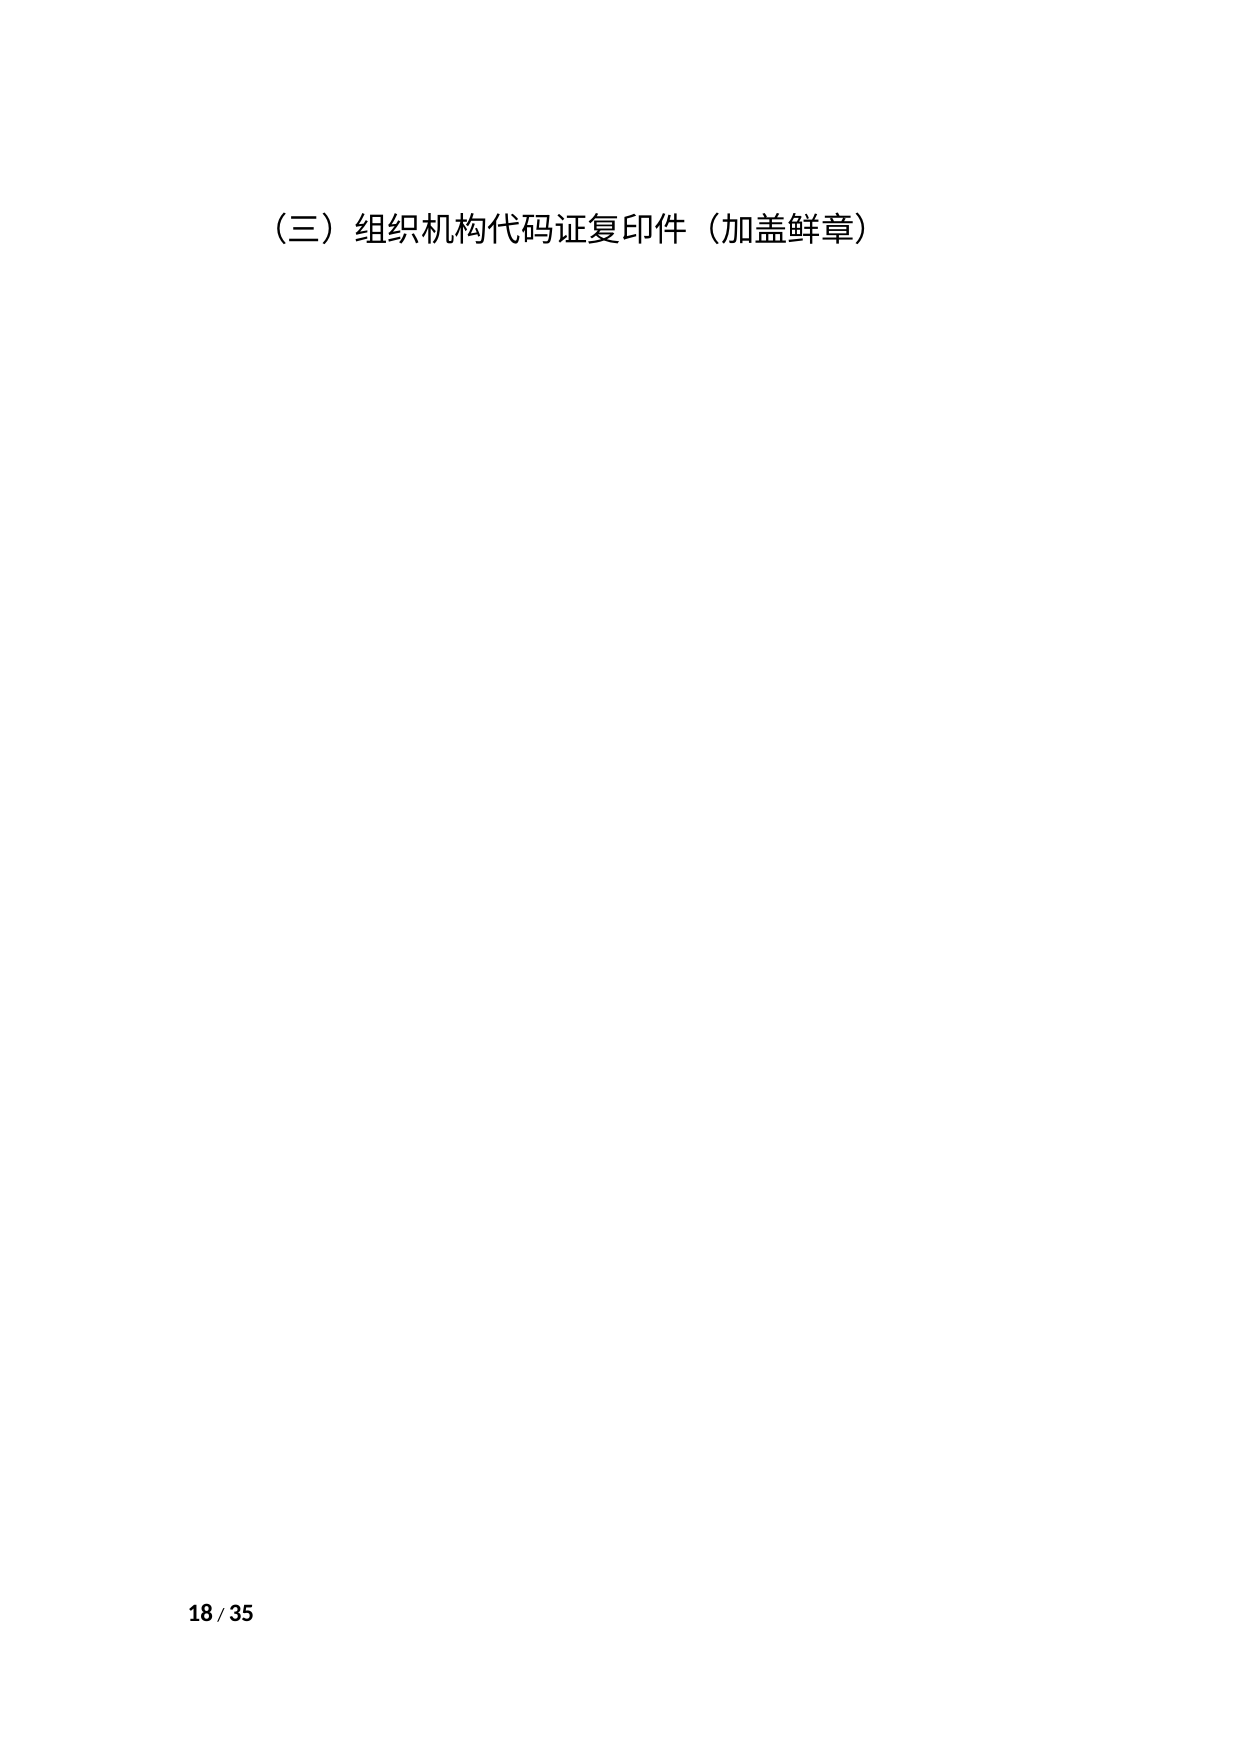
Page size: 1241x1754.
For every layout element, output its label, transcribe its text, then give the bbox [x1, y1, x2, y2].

text （三）组织机构代码证复印件（加盖鲜章） [187, 204, 1053, 250]
